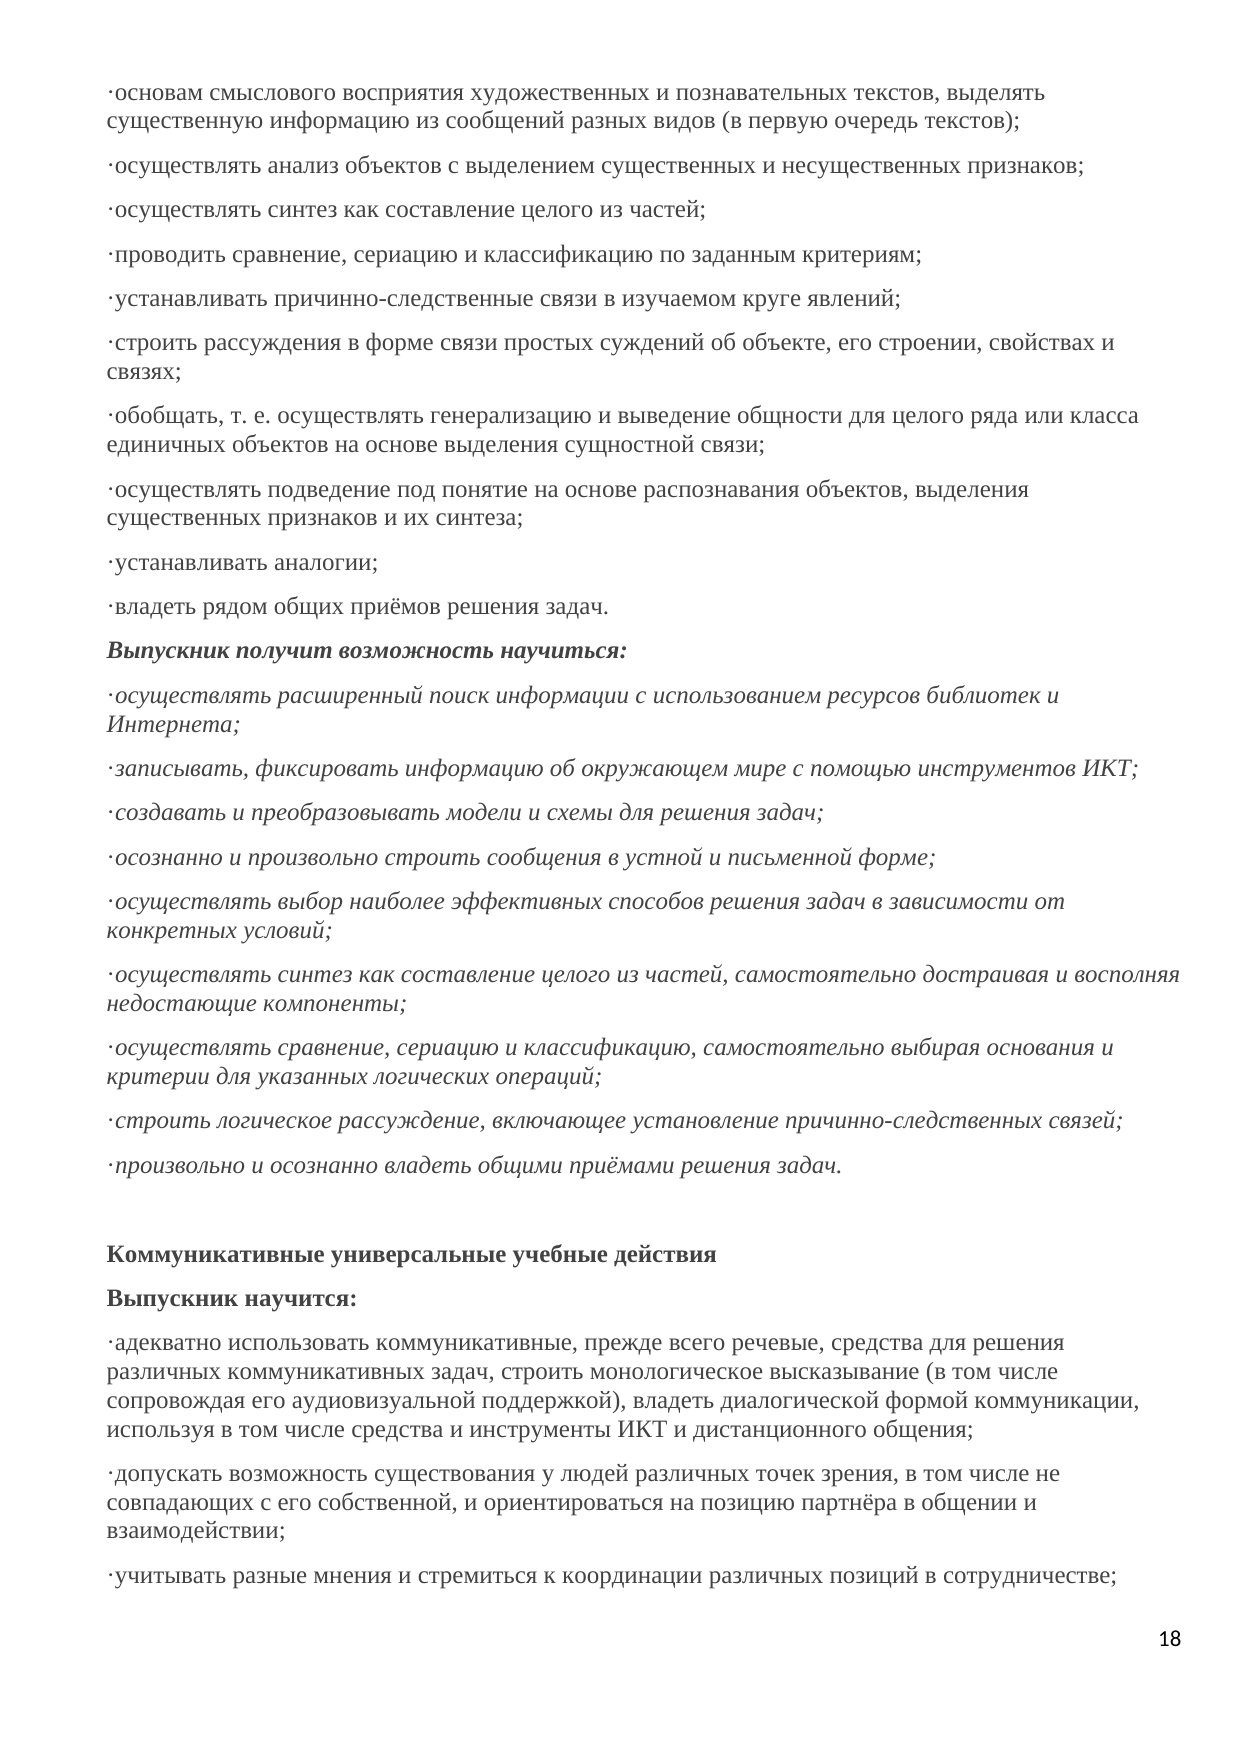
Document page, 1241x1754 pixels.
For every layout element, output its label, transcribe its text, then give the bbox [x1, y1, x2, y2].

text ·устанавливать причинно-следственные связи в изучаемом круге явлений; [106, 283, 1181, 312]
text ·допускать возможность существования у людей различных точек зрения, в том числе не совпадающих с его собственной, и ориентироваться на позицию партнёра в общении и взаимодействии; [106, 1458, 1181, 1544]
text ·строить рассуждения в форме связи простых суждений об объекте, его строении, свойствах и связях; [106, 327, 1181, 385]
text ·строить логическое рассуждение, включающее установление причинно-следственных связей; [106, 1106, 1181, 1134]
text ·осуществлять анализ объектов с выделением существенных и несущественных признаков; [106, 150, 1181, 179]
text ·произвольно и осознанно владеть общими приёмами решения задач. [106, 1150, 1181, 1179]
text ·осознанно и произвольно строить сообщения в устной и письменной форме; [106, 842, 1181, 871]
text ·создавать и преобразовывать модели и схемы для решения задач; [106, 797, 1181, 826]
text ·осуществлять сравнение, сериацию и классификацию, самостоятельно выбирая основания и критерии для указанных логических операций; [106, 1032, 1181, 1090]
text ·владеть рядом общих приёмов решения задач. [106, 591, 1181, 620]
text ·осуществлять синтез как составление целого из частей, самостоятельно достраивая и восполняя недостающие компоненты; [106, 959, 1181, 1017]
text ·осуществлять расширенный поиск информации с использованием ресурсов библиотек и Интернета; [106, 680, 1181, 737]
text ·устанавливать аналогии; [106, 547, 1181, 576]
text ·осуществлять выбор наиболее эффективных способов решения задач в зависимости от конкретных условий; [106, 886, 1181, 944]
text ·записывать, фиксировать информацию об окружающем мире с помощью инструментов ИКТ; [106, 753, 1181, 782]
text ·адекватно использовать коммуникативные, прежде всего речевые, средства для решения различных коммуникативных задач, строить монологическое высказывание (в том числе сопровождая его аудиовизуальной поддержкой), владеть диалогической формой коммуникации, используя в том числе средства и инструменты ИКТ и дистанционного общения; [106, 1327, 1181, 1442]
text ·осуществлять подведение под понятие на основе распознавания объектов, выделения существенных признаков и их синтеза; [106, 474, 1181, 531]
text ·учитывать разные мнения и стремиться к координации различных позиций в сотрудничестве; [106, 1560, 1181, 1589]
text ·обобщать, т. е. осуществлять генерализацию и выведение общности для целого ряда или класса единичных объектов на основе выделения сущностной связи; [106, 401, 1181, 458]
text Коммуникативные универсальные учебные действия [106, 1239, 1181, 1267]
text Выпускник научится: [106, 1283, 1181, 1312]
text ·основам смыслового восприятия художественных и познавательных текстов, выделять существенную информацию из сообщений разных видов (в первую очередь текстов); [106, 77, 1181, 134]
text Выпускник получит возможность научиться: [106, 636, 1181, 664]
text ·проводить сравнение, сериацию и классификацию по заданным критериям; [106, 239, 1181, 267]
text ·осуществлять синтез как составление целого из частей; [106, 194, 1181, 223]
